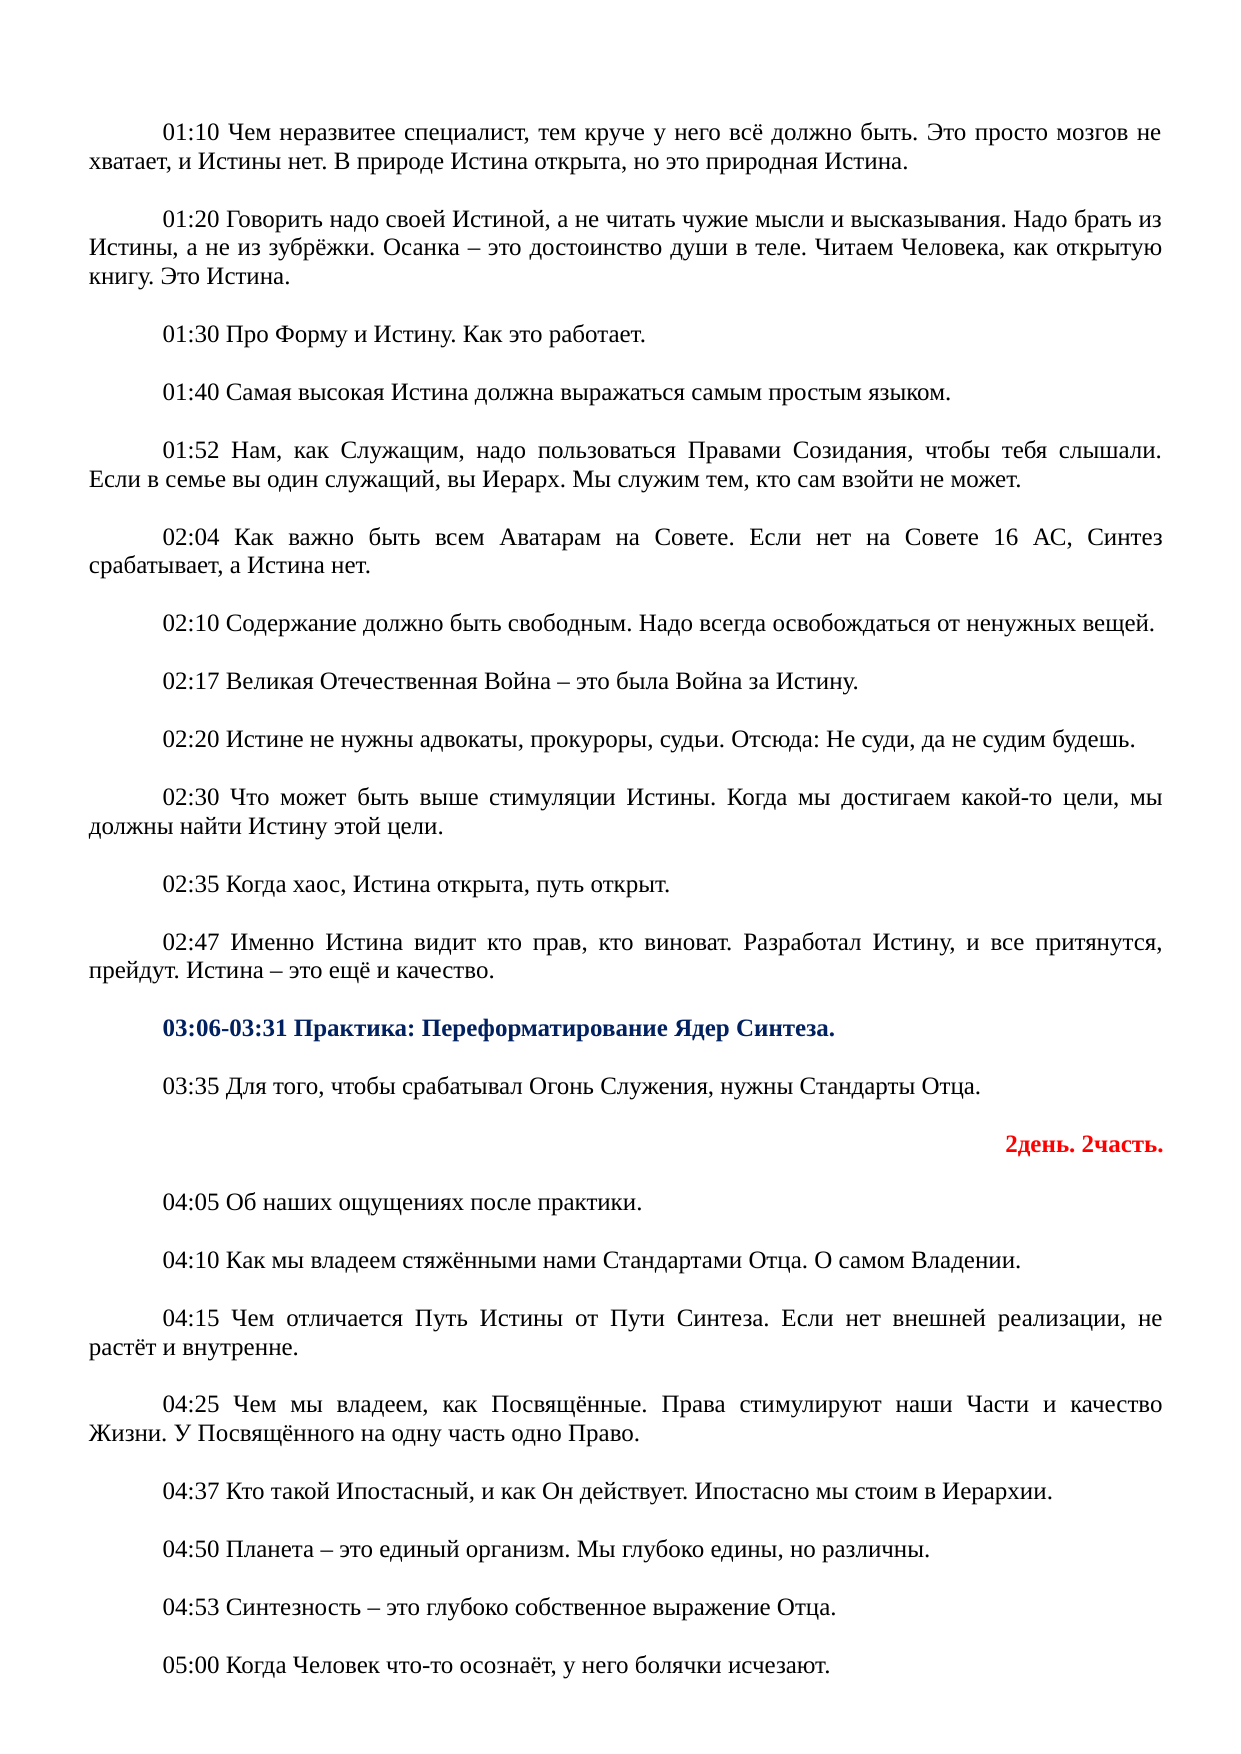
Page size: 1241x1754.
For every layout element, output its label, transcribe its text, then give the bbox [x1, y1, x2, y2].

text 03:35 Для того, чтобы срабатывал Огонь Служения, нужны Стандарты Отца. [89, 1071, 1163, 1100]
text 01:52 Нам, как Служащим, надо пользоваться Правами Созидания, чтобы тебя слышали. Если в семье вы один служащий, вы Иерарх. Мы служим тем, кто сам взойти не может. [89, 435, 1163, 492]
text 01:10 Чем неразвитее специалист, тем круче у него всё должно быть. Это просто мозгов не хватает, и Истины нет. В природе Истина открыта, но это природная Истина. [89, 117, 1163, 174]
text 04:37 Кто такой Ипостасный, и как Он действует. Ипостасно мы стоим в Иерархии. [89, 1476, 1163, 1505]
text 02:30 Что может быть выше стимуляции Истины. Когда мы достигаем какой-то цели, мы должны найти Истину этой цели. [89, 782, 1163, 839]
text 02:10 Содержание должно быть свободным. Надо всегда освобождаться от ненужных вещей. [89, 608, 1163, 637]
text 04:15 Чем отличается Путь Истины от Пути Синтеза. Если нет внешней реализации, не растёт и внутренне. [89, 1303, 1163, 1360]
text 02:47 Именно Истина видит кто прав, кто виноват. Разработал Истину, и все притянутся, прейдут. Истина – это ещё и качество. [89, 927, 1163, 984]
text 04:53 Синтезность – это глубоко собственное выражение Отца. [89, 1592, 1163, 1621]
text 02:04 Как важно быть всем Аватарам на Совете. Если нет на Совете 16 АС, Синтез срабатывает, а Истина нет. [89, 522, 1163, 579]
text 01:40 Самая высокая Истина должна выражаться самым простым языком. [89, 377, 1163, 406]
text 03:06-03:31 Практика: Переформатирование Ядер Синтеза. [89, 1013, 1163, 1042]
text 04:50 Планета – это единый организм. Мы глубоко едины, но различны. [89, 1534, 1163, 1563]
text 04:10 Как мы владеем стяжёнными нами Стандартами Отца. О самом Владении. [89, 1245, 1163, 1274]
text 2день. 2часть. [89, 1129, 1163, 1158]
text 02:35 Когда хаос, Истина открыта, путь открыт. [89, 869, 1163, 897]
text 01:20 Говорить надо своей Истиной, а не читать чужие мысли и высказывания. Надо брать из Истины, а не из зубрёжки. Осанка – это достоинство души в теле. Читаем Человека, как открытую книгу. Это Истина. [89, 204, 1163, 290]
text 01:30 Про Форму и Истину. Как это работает. [89, 319, 1163, 348]
text 04:05 Об наших ощущениях после практики. [89, 1187, 1163, 1216]
text 04:25 Чем мы владеем, как Посвящённые. Права стимулируют наши Части и качество Жизни. У Посвящённого на одну часть одно Право. [89, 1389, 1163, 1447]
text 02:17 Великая Отечественная Война – это была Война за Истину. [89, 666, 1163, 695]
text 05:00 Когда Человек что-то осознаёт, у него болячки исчезают. [89, 1650, 1163, 1679]
text 02:20 Истине не нужны адвокаты, прокуроры, судьи. Отсюда: Не суди, да не судим будешь. [89, 724, 1163, 753]
